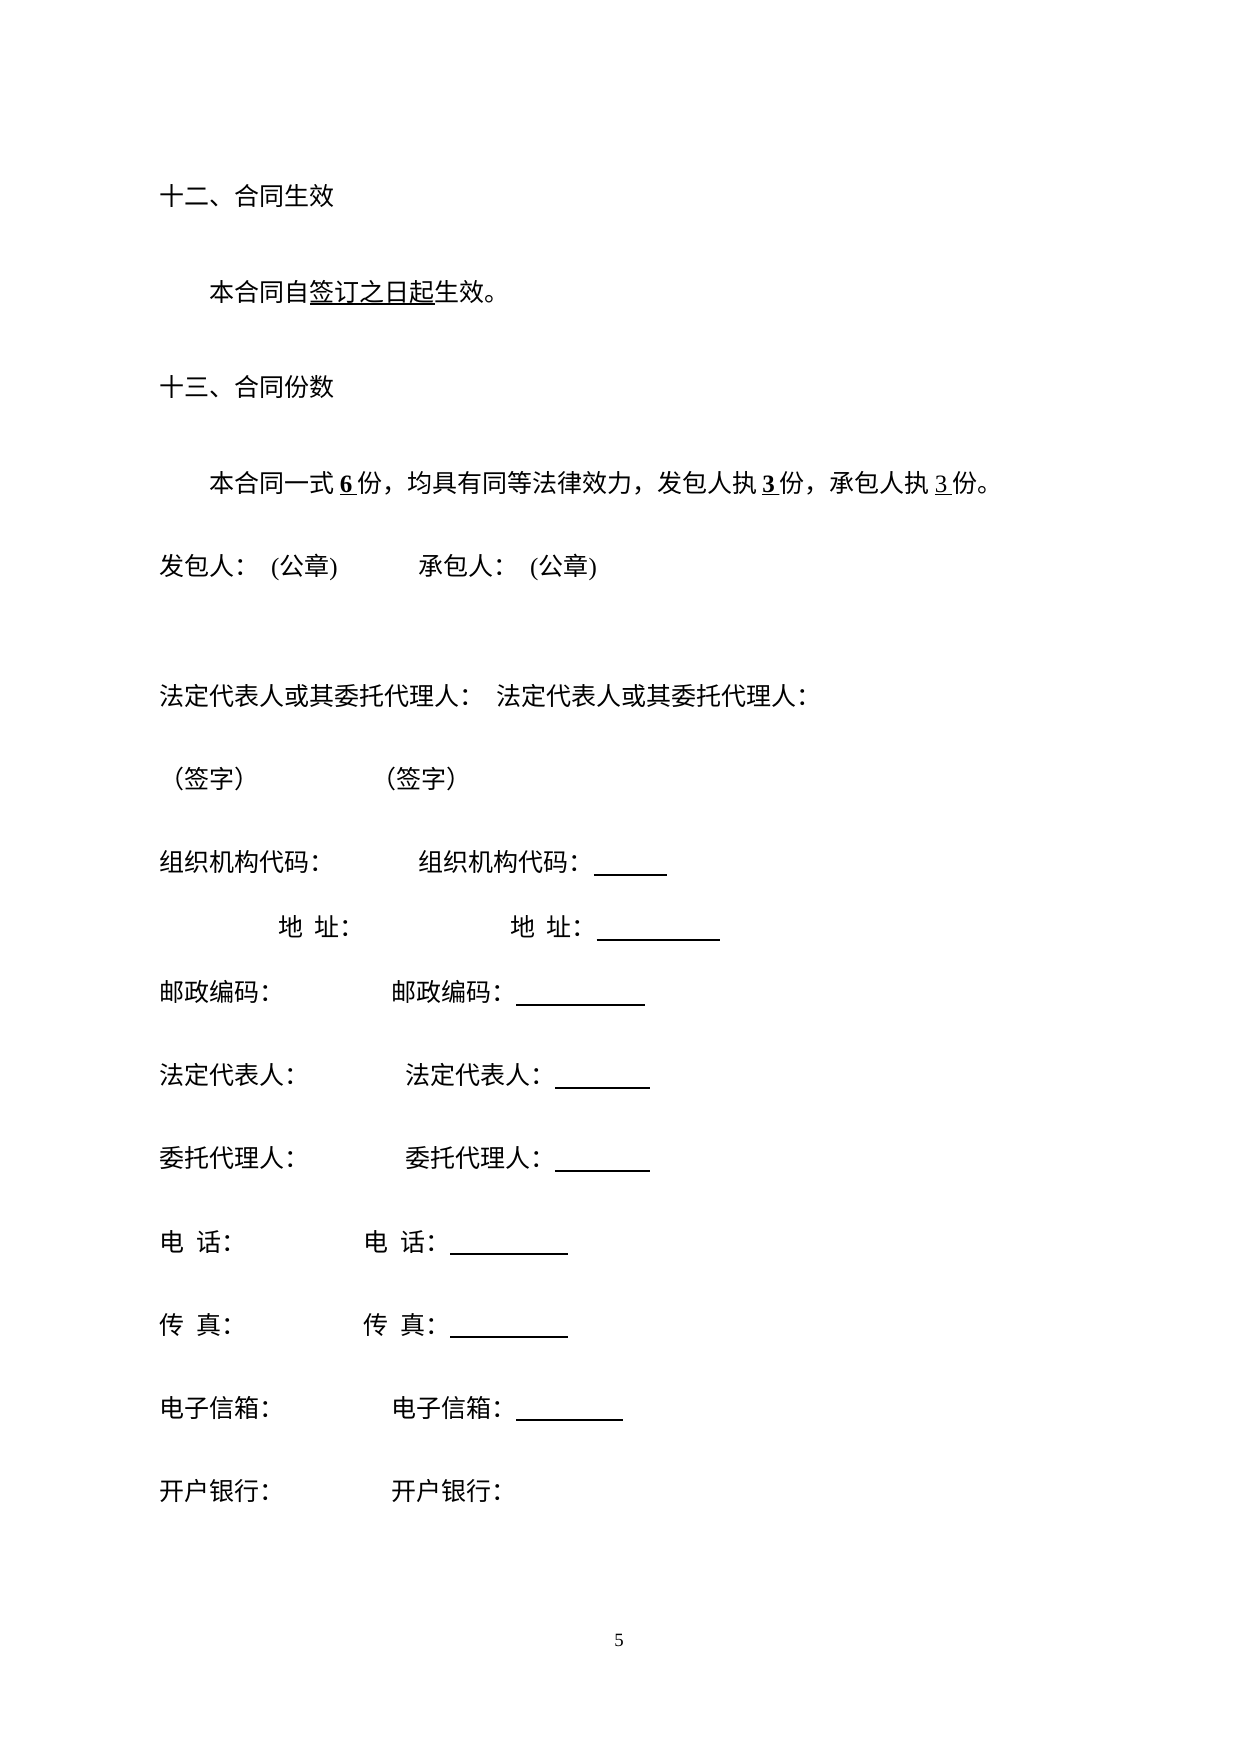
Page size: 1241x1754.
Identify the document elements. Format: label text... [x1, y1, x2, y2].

text 法定代表人或其委托代理人： 法定代表人或其委托代理人： [159, 662, 1078, 727]
text 法定代表人： 法定代表人： [159, 1041, 1078, 1106]
text 邮政编码： 邮政编码： [159, 958, 1078, 1023]
subtitle 十二、合同生效 [159, 162, 1078, 227]
text 传 真： 传 真： [159, 1291, 1078, 1356]
text 电子信箱： 电子信箱： [159, 1374, 1078, 1439]
text （签字） （签字） [159, 745, 1078, 810]
text 电 话： 电 话： [159, 1208, 1078, 1273]
text 本合同一式6份，均具有同等法律效力，发包人执3份，承包人执3份。 [159, 449, 1078, 514]
text 组织机构代码： 组织机构代码： [159, 828, 1078, 893]
text 发包人： (公章) 承包人： (公章) [159, 532, 1078, 597]
text 地 址： 地 址： [278, 893, 1078, 958]
text 开户银行： 开户银行： [159, 1457, 1078, 1522]
subtitle 十三、合同份数 [159, 353, 1078, 418]
text 本合同自签订之日起生效。 [159, 258, 1078, 323]
text 委托代理人： 委托代理人： [159, 1124, 1078, 1189]
